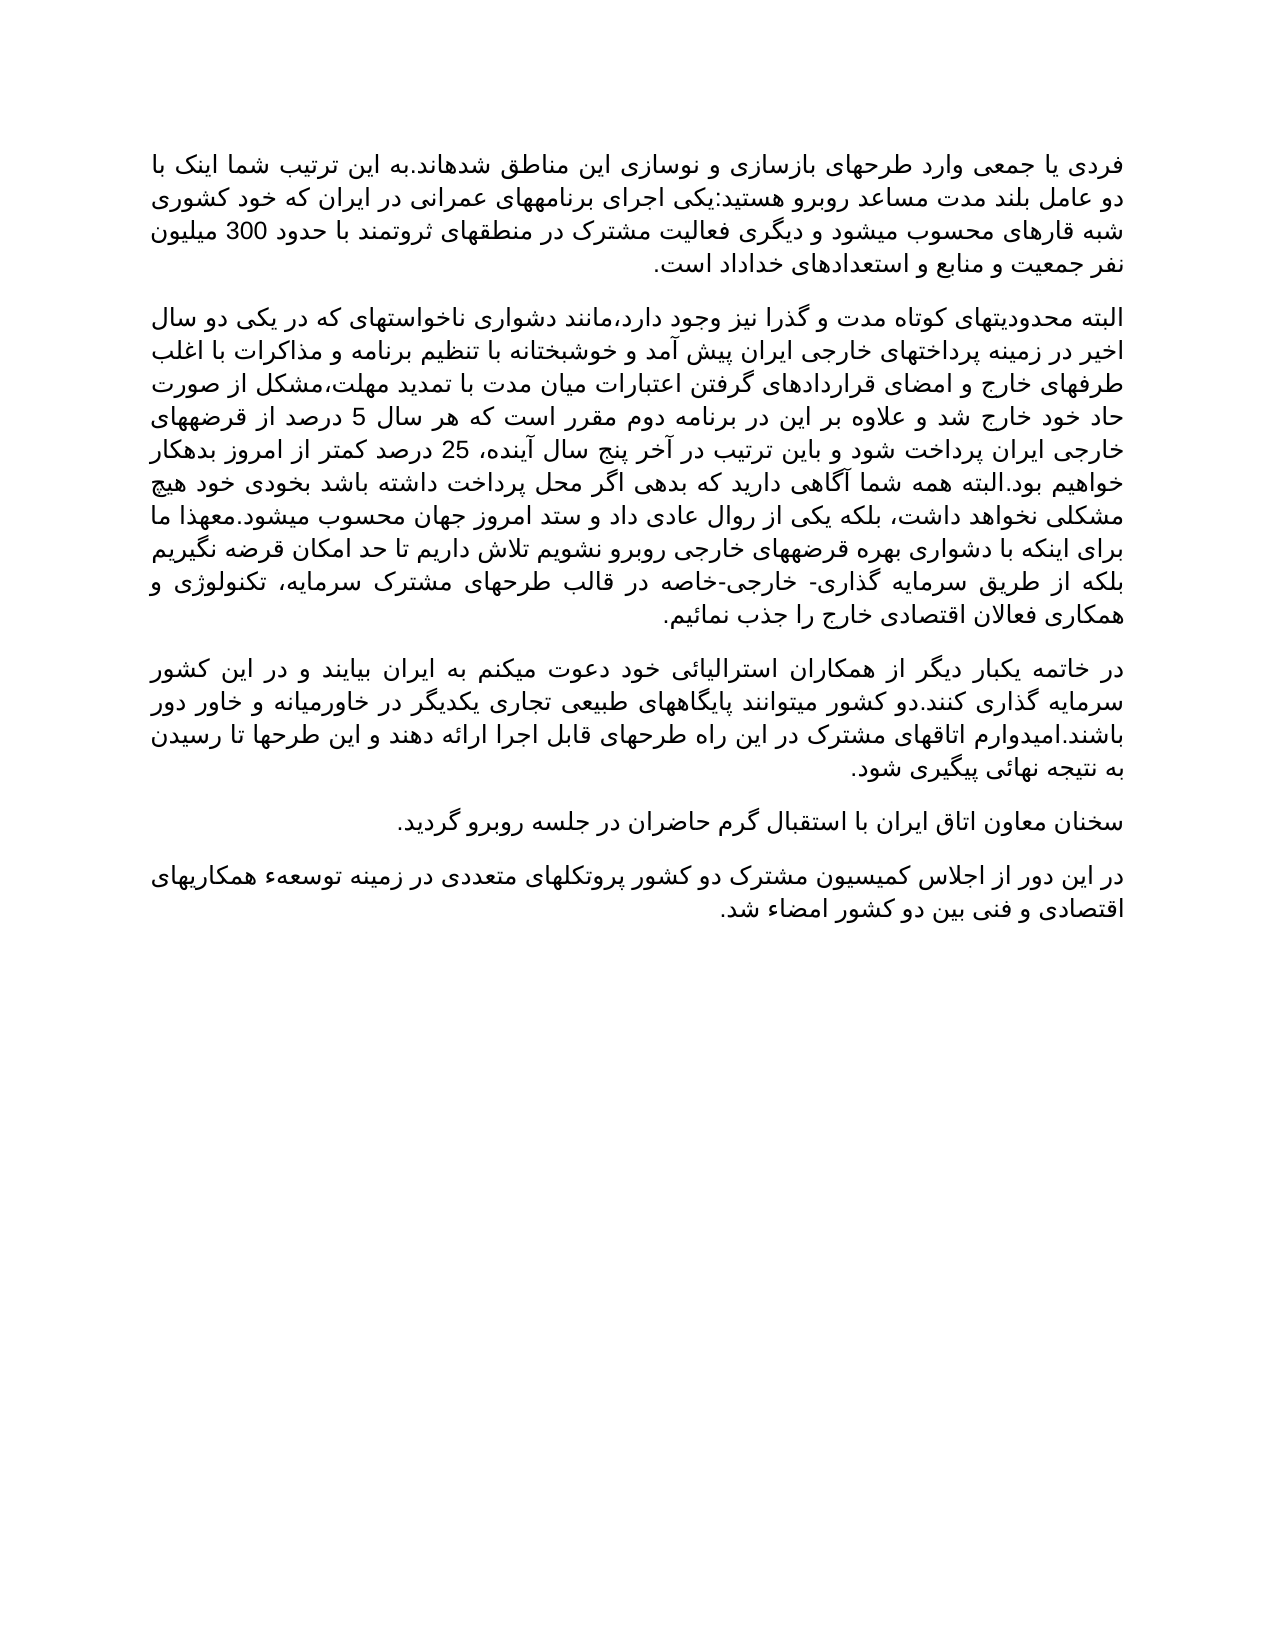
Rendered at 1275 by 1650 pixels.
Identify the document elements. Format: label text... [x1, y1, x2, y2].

text البته محدودیتهای کوتاه مدت و گذرا نیز وجود دارد،مانند دشواری ناخواسته‏ای که در یکی دو سال‏ اخیر در زمینه پرداختهای خارجی ایران پیش آمد و خوشبختانه با تنظیم برنامه و مذاکرات با اغلب‏ طرفهای خارج و امضای قراردادهای گرفتن‏ اعتبارات میان مدت با تمدید مهلت،مشکل از صورت‏ حاد خود خارج شد و علاوه بر این در برنامه دوم مقرر است که هر سال 5 درصد از قرضه‏های خارجی ایران‏ پرداخت شود و باین ترتیب در آخر پنج سال آینده، 25 درصد کمتر از امروز بدهکار خواهیم بود.البته‏ همه شما آگاهی دارید که بدهی اگر محل پرداخت‏ داشته باشد بخودی خود هیچ مشکلی نخواهد داشت، بلکه یکی از روال عادی داد و ستد امروز جهان‏ محسوب میشود.معهذا ما برای اینکه با دشواری بهره‏ قرضه‏های خارجی روبرو نشویم تلاش داریم تا حد امکان قرضه نگیریم بلکه از طریق سرمایه گذاری- خارجی-خاصه در قالب طرحهای مشترک سرمایه، تکنولوژی و همکاری فعالان اقتصادی خارج را جذب نمائیم. [150, 303, 1125, 629]
text در خاتمه یکبار دیگر از همکاران استرالیائی خود دعوت میکنم به ایران بیایند و در این کشور سرمایه گذاری کنند.دو کشور میتوانند پایگاههای‏ طبیعی تجاری یکدیگر در خاورمیانه و خاور دور باشند.امیدوارم اتاقهای مشترک در این راه‏ طرحهای قابل اجرا ارائه دهند و این طرحها تا رسیدن به نتیجه نهائی پیگیری شود. [150, 654, 1125, 782]
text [150, 150, 1125, 278]
text در این دور از اجلاس کمیسیون مشترک دو کشور پروتکلهای متعددی در زمینه توسعهء همکاریهای‏ اقتصادی و فنی بین دو کشور امضاء شد. [150, 861, 1125, 922]
text سخنان معاون اتاق ایران با استقبال گرم حاضران‏ در جلسه روبرو گردید. [150, 807, 1125, 836]
